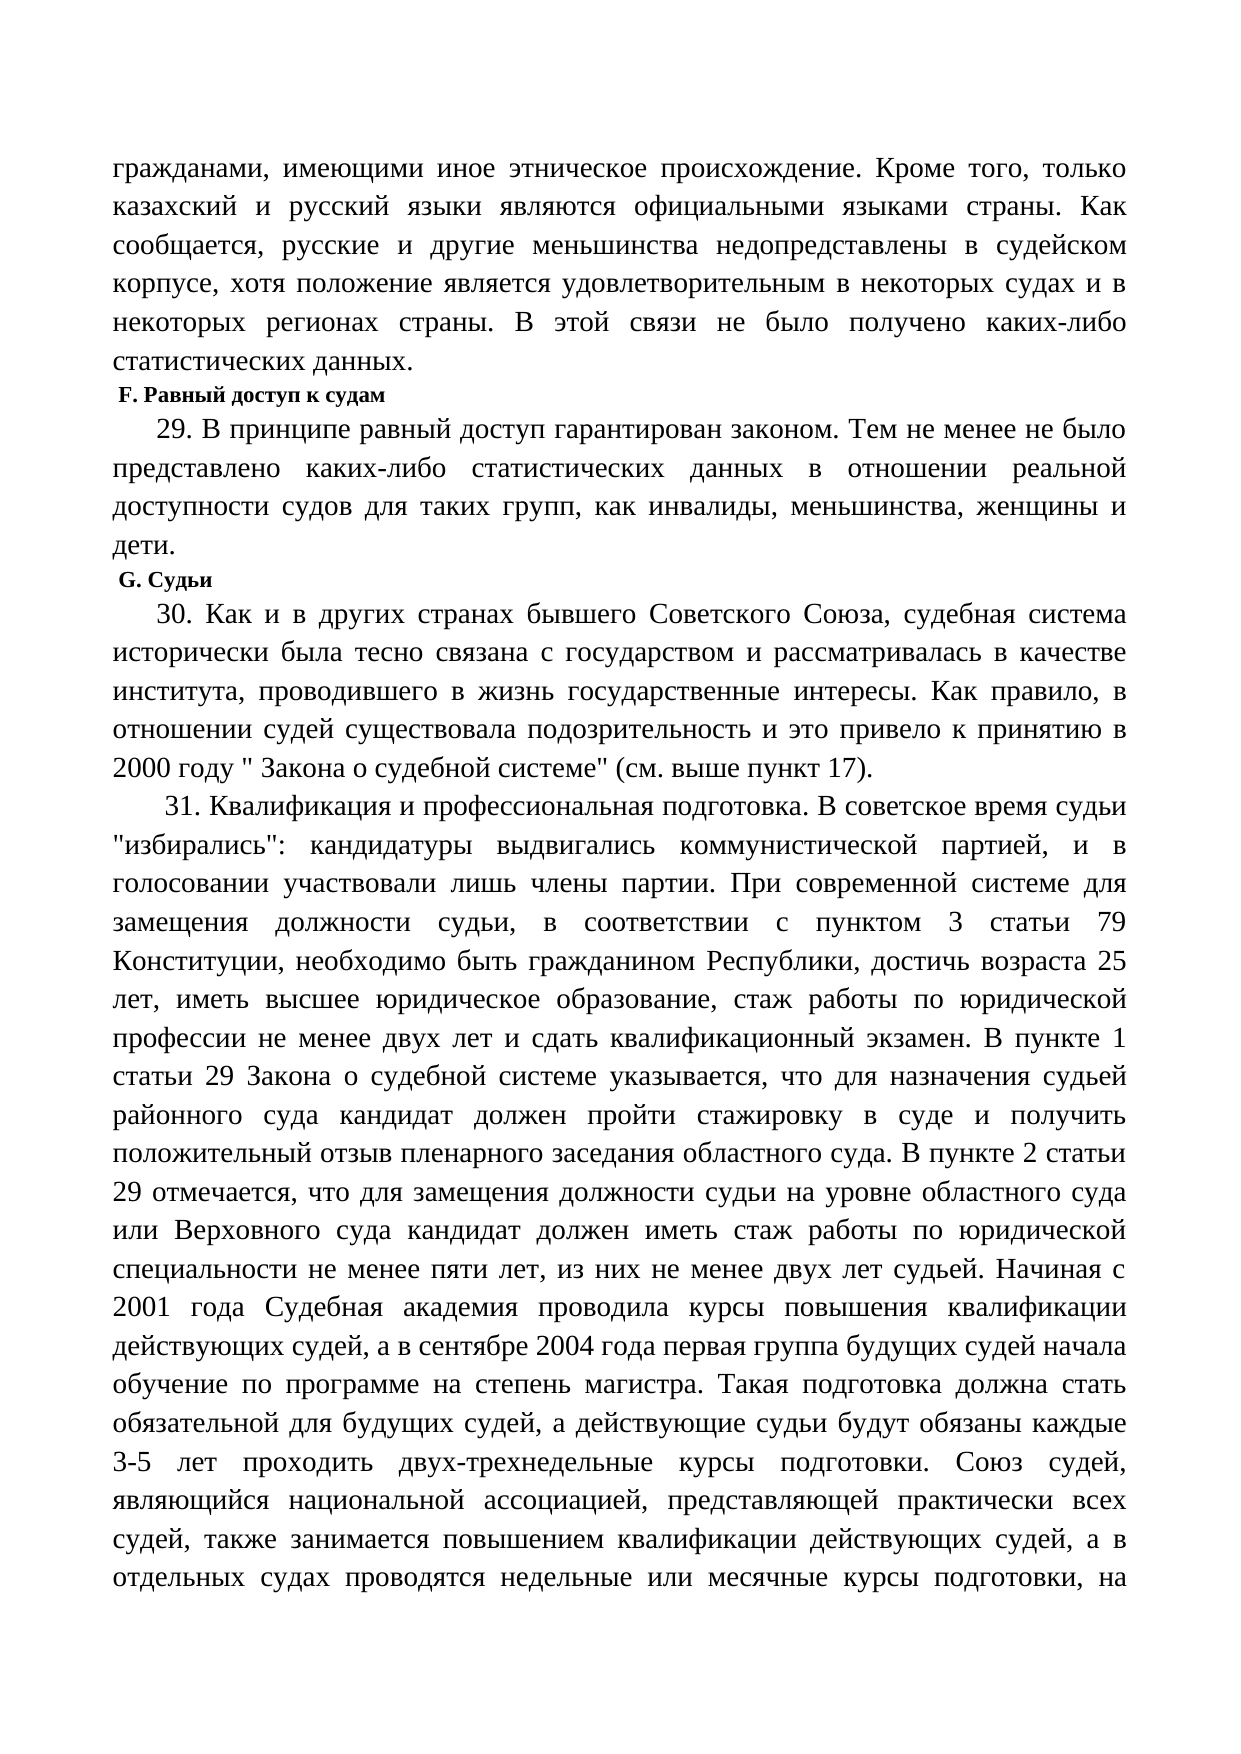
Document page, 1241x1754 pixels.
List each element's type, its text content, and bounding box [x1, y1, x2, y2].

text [112, 150, 1128, 376]
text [112, 788, 1128, 1593]
text F. Равный доступ к судам [112, 381, 1128, 408]
text G. Судьи [112, 566, 1128, 592]
text 30. Как и в других странах бывшего Советского Союза, судебная система исторически была тесно связана с государством и рассматривалась в качестве института, проводившего в жизнь государственные интересы. Как правило, в отношении судей существовала подозрительность и это привело к принятию в 2000 году " Закона о судебной системе" (см. выше пункт 17). [112, 596, 1128, 783]
text 29. В принципе равный доступ гарантирован законом. Тем не менее не было представлено каких-либо статистических данных в отношении реальной доступности судов для таких групп, как инвалиды, меньшинства, женщины и дети. [112, 411, 1128, 561]
